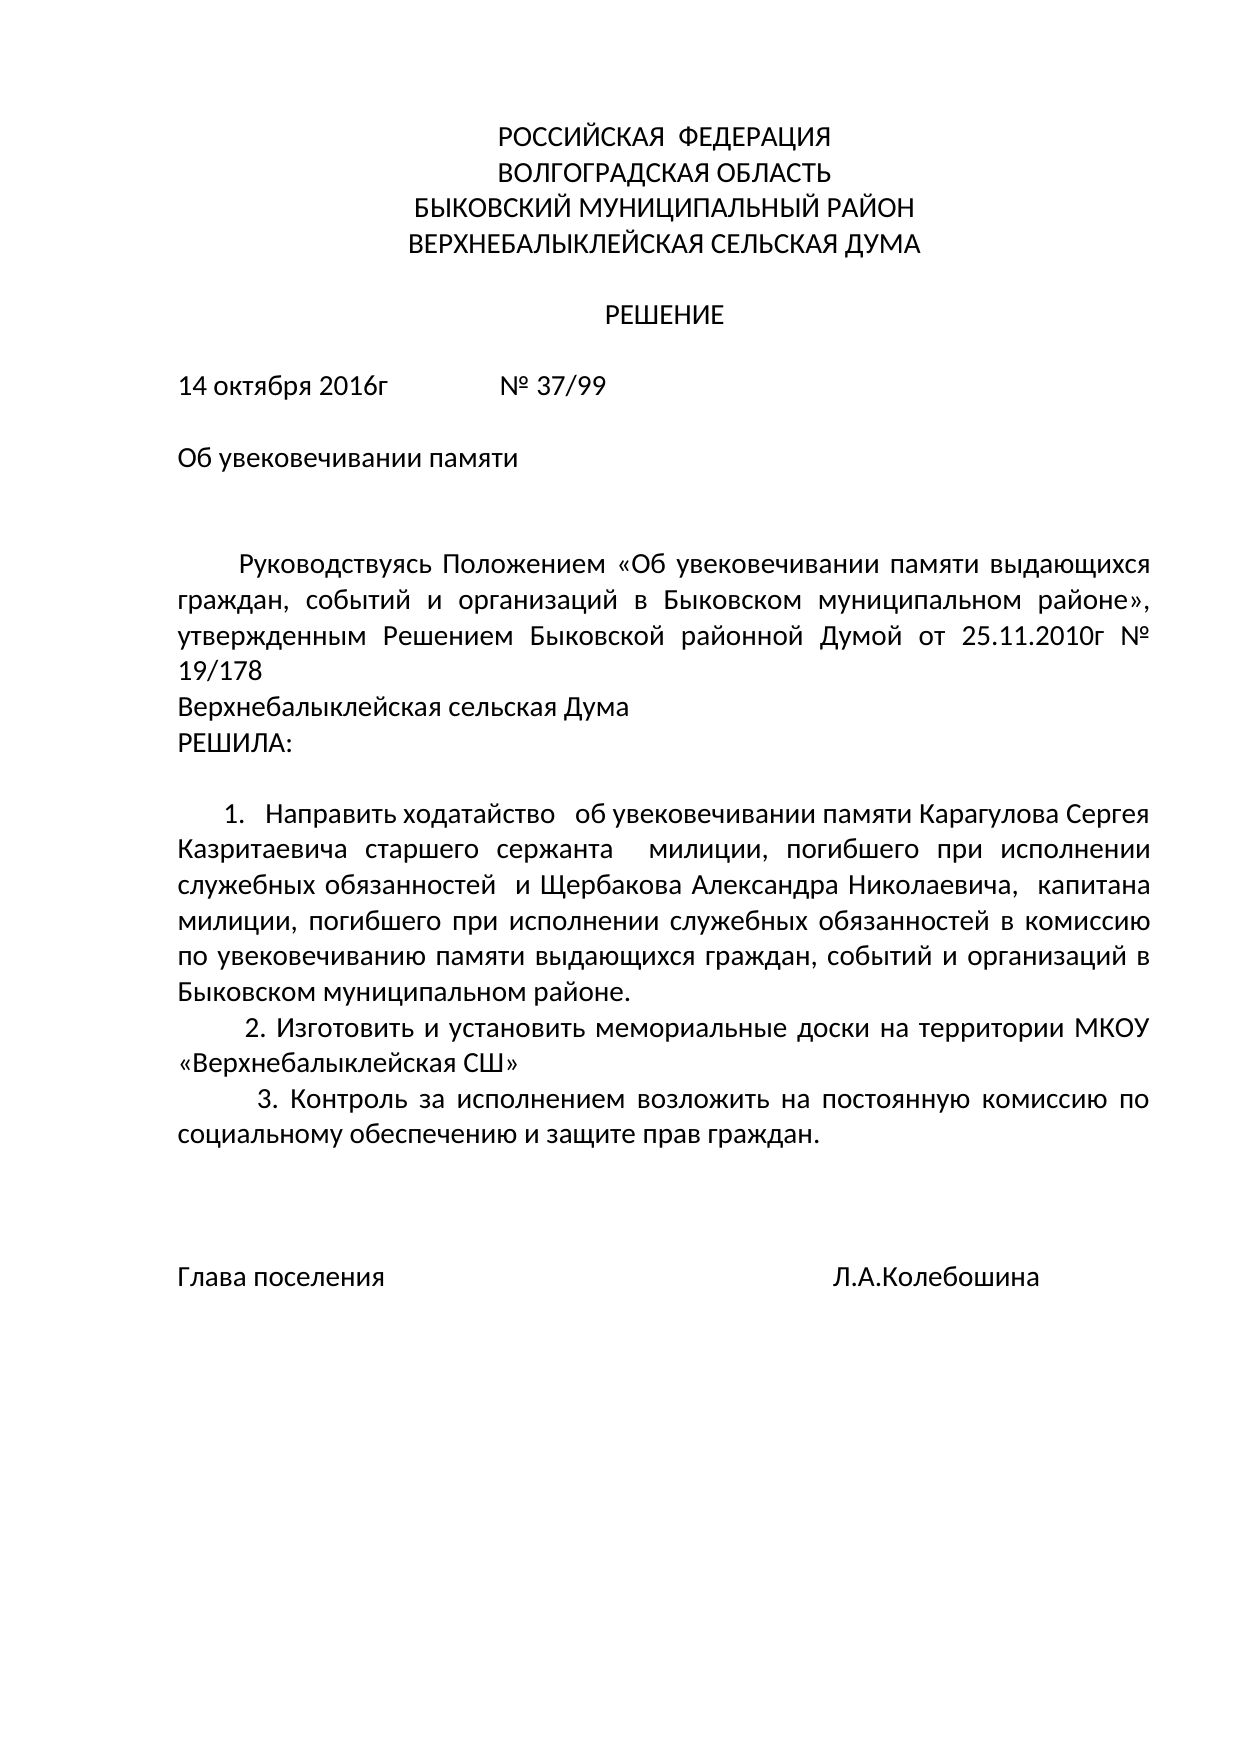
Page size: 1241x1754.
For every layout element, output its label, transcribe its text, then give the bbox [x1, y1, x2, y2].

text ВЕРХНЕБАЛЫКЛЕЙСКАЯ СЕЛЬСКАЯ ДУМА [177, 225, 1152, 261]
text Об увековечивании памяти [177, 439, 1152, 474]
text Верхнебалыклейская сельская Дума [177, 688, 1152, 724]
text Глава поселения Л.А.Колебошина [177, 1258, 1152, 1294]
text 1. Направить ходатайство об увековечивании памяти Карагулова Сергея Казритаевича старшего сержанта милиции, погибшего при исполнении служебных обязанностей и Щербакова Александра Николаевича, капитана милиции, погибшего при исполнении служебных обязанностей в комиссию по увековечиванию памяти выдающихся граждан, событий и организаций в Быковском муниципальном районе. [177, 795, 1152, 1009]
text РЕШЕНИЕ [177, 296, 1152, 332]
text РЕШИЛА: [177, 724, 1152, 759]
text 2. Изготовить и установить мемориальные доски на территории МКОУ «Верхнебалыклейская СШ» [177, 1009, 1152, 1080]
text РОССИЙСКАЯ ФЕДЕРАЦИЯ [177, 118, 1152, 154]
text 14 октября 2016г № 37/99 [177, 367, 1152, 403]
text 3. Контроль за исполнением возложить на постоянную комиссию по социальному обеспечению и защите прав граждан. [177, 1080, 1152, 1151]
text БЫКОВСКИЙ МУНИЦИПАЛЬНЫЙ РАЙОН [177, 189, 1152, 225]
text ВОЛГОГРАДСКАЯ ОБЛАСТЬ [177, 154, 1152, 189]
text Руководствуясь Положением «Об увековечивании памяти выдающихся граждан, событий и организаций в Быковском муниципальном районе», утвержденным Решением Быковской районной Думой от 25.11.2010г № 19/178 [177, 546, 1152, 688]
